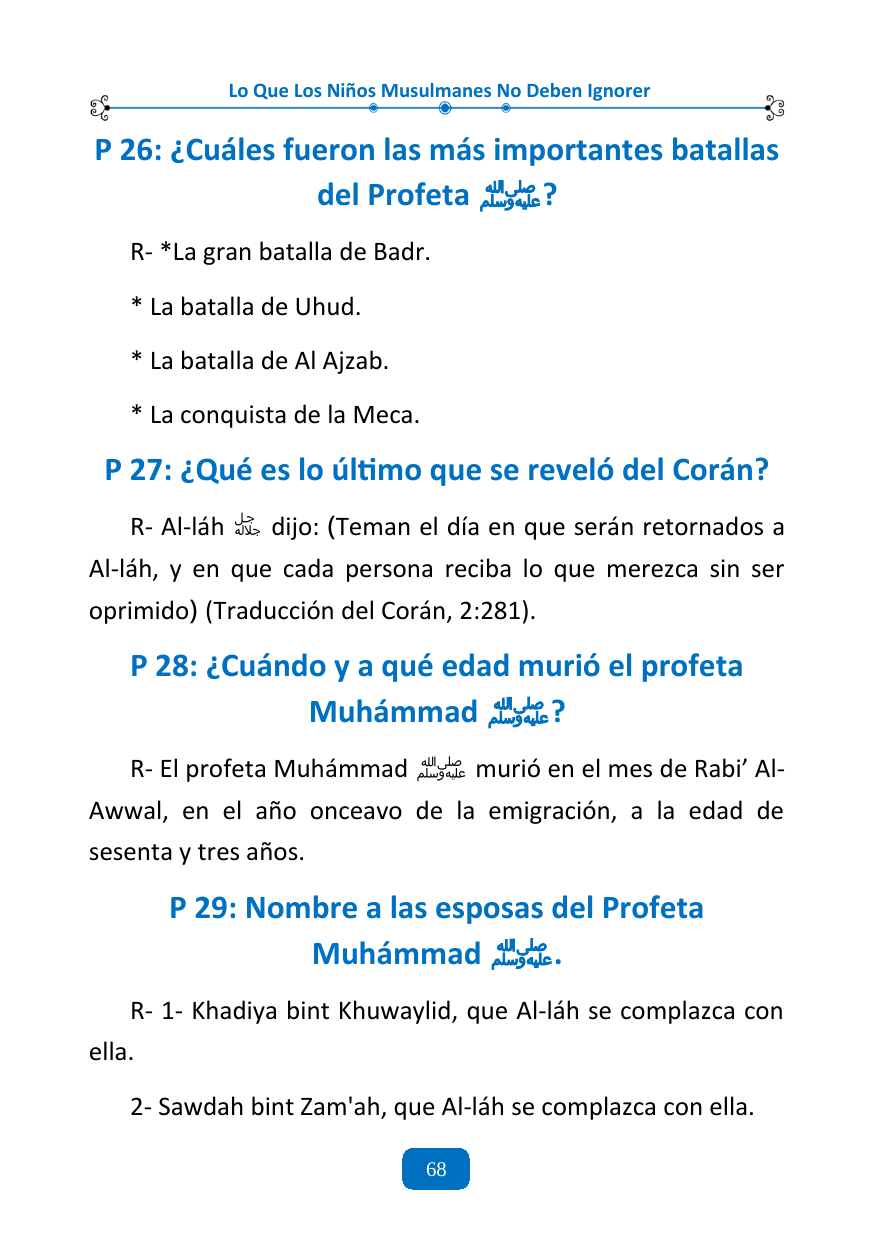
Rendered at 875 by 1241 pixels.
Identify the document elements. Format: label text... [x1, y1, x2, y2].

subtitle P 29: Nombre a las esposas del Profeta Muhámmad ﷺ. [89, 882, 785, 973]
text R- 1- Khadiya bint Khuwaylid, que Al-láh se complazca con ella. [89, 986, 785, 1069]
text 2- Sawdah bint Zam'ah, que Al-láh se complazca con ella. [89, 1082, 785, 1123]
text R- El profeta Muhámmad ﷺ murió en el mes de Rabi’ Al-Awwal, en el año onceavo de la emigración, a la edad de sesenta y tres años. [89, 744, 785, 869]
subtitle P 28: ¿Cuándo y a qué edad murió el profeta Muhámmad ﷺ? [89, 640, 785, 732]
text R- *La gran batalla de Badr. [89, 227, 785, 269]
text R- Al-láh ﷻ dijo: ﴾Teman el día en que serán retornados a Al-láh, y en que cada persona reciba lo que merezca sin ser oprimido﴿ (Traducción del Corán, 2:281). [89, 502, 785, 627]
text * La batalla de Uhud. [89, 282, 785, 323]
subtitle P 26: ¿Cuáles fueron las más importantes batallas del Profeta ﷺ? [89, 123, 785, 215]
picture [88, 91, 786, 124]
text * La conquista de la Meca. [89, 390, 785, 432]
subtitle P 27: ¿Qué es lo último que se reveló del Corán? [89, 444, 785, 490]
text * La batalla de Al Ajzab. [89, 336, 785, 377]
